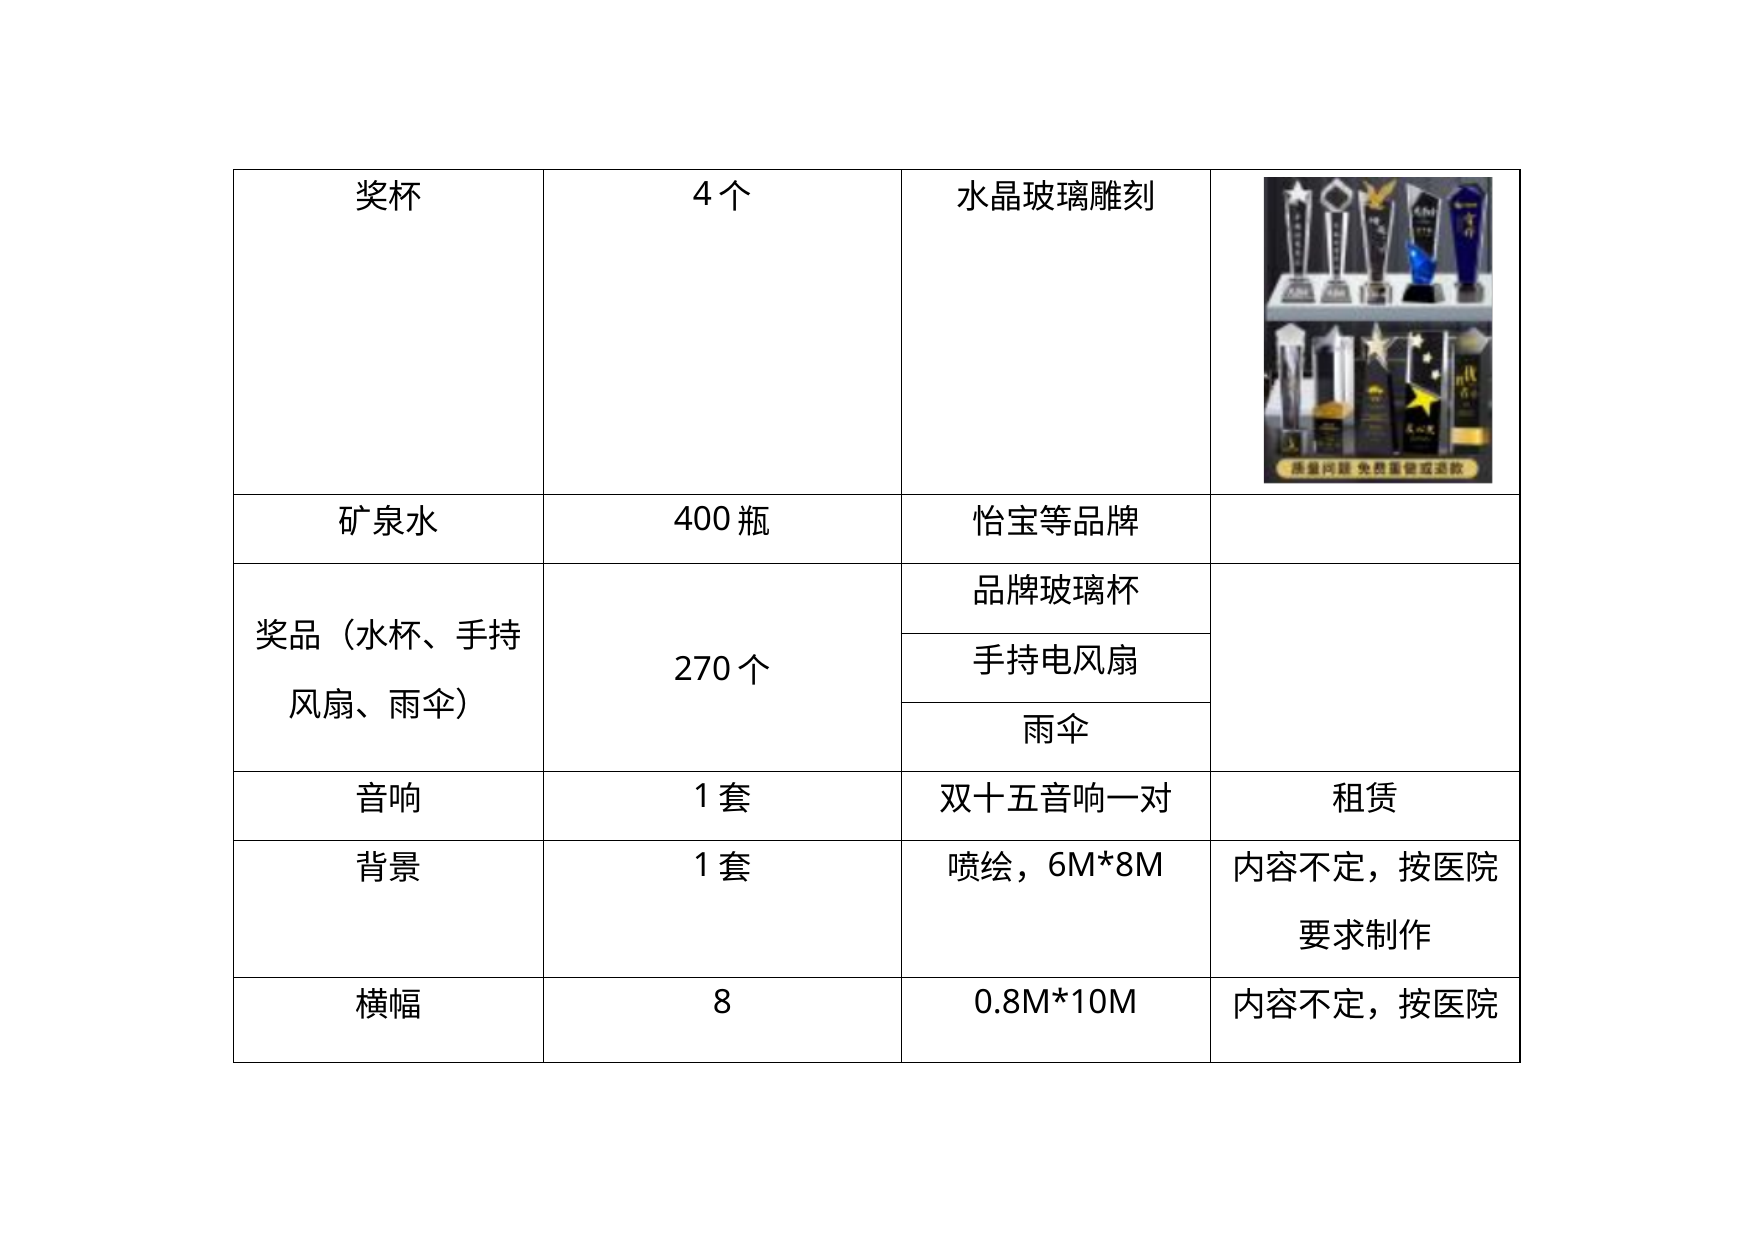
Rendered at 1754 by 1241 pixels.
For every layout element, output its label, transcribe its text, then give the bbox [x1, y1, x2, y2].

table_cell [1211, 564, 1519, 771]
table_cell 背景 [234, 841, 543, 977]
table_cell 内容不定，按医院要求制作 [1211, 841, 1519, 977]
table_cell 270个 [544, 564, 901, 771]
table_cell 1套 [544, 772, 901, 840]
table_cell 租赁 [1211, 772, 1519, 840]
table_cell 雨伞 [902, 703, 1210, 771]
table_cell 矿泉水 [234, 495, 543, 563]
table_cell 400瓶 [544, 495, 901, 563]
table_cell [1211, 170, 1519, 494]
table_cell 内容不定，按医院要求制作 [1211, 978, 1519, 1062]
table_cell 横幅 [234, 978, 543, 1062]
table_cell 品牌玻璃杯 [902, 564, 1210, 632]
table_cell 8 [544, 978, 901, 1062]
table_cell 怡宝等品牌 [902, 495, 1210, 563]
table_cell 音响 [234, 772, 543, 840]
table_cell 水晶玻璃雕刻 [902, 170, 1210, 494]
table_cell 0.8M*10M [902, 978, 1210, 1062]
table_cell 手持电风扇 [902, 634, 1210, 702]
table_cell 喷绘，6M*8M [902, 841, 1210, 977]
table_cell 双十五音响一对 [902, 772, 1210, 840]
table_cell [1211, 495, 1519, 563]
table_cell 4个 [544, 170, 901, 494]
table_cell 奖杯 [234, 170, 543, 494]
table_cell 1套 [544, 841, 901, 977]
picture [1263, 177, 1494, 485]
table_cell 奖品（水杯、手持风扇、雨伞） [234, 564, 543, 771]
